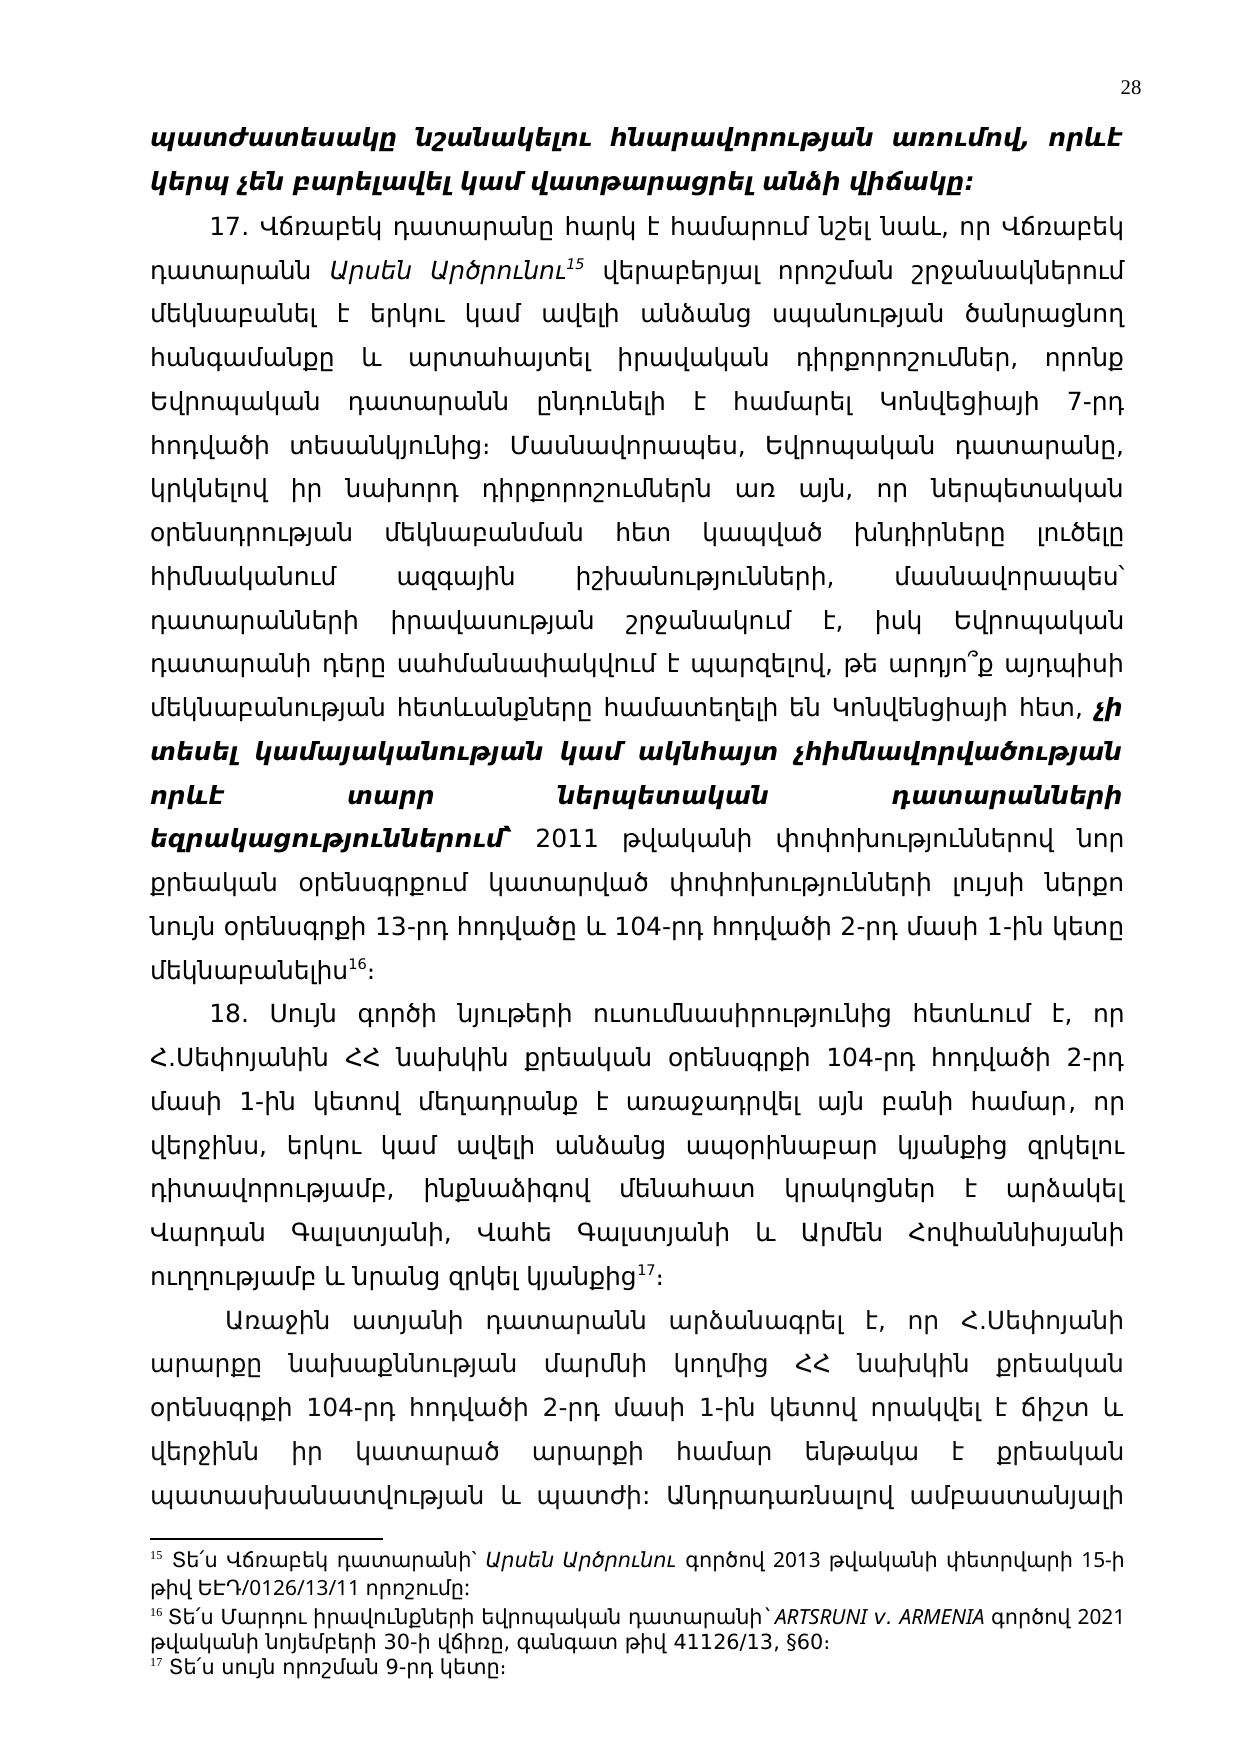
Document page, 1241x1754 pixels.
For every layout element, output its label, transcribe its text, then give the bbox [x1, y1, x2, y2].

text 17․ Վճռաբեկ դատարանը հարկ է համարում նշել նաև, որ Վճռաբեկ դատարանն Արսեն Արծրունու վերաբերյալ որոշման շրջանակներում մեկնաբանել է երկու կամ ավելի անձանց սպանության ծանրացնող հանգամանքը և արտահայտել իրավական դիրքորոշումներ, որոնք Եվրոպական դատարանն ընդունելի է համարել Կոնվեցիայի 7-րդ հոդվածի տեսանկյունից։ Մասնավորապես, Եվրոպական դատարանը, կրկնելով իր նախորդ դիրքորոշումներն առ այն, որ ներպետական օրենսդրության մեկնաբանման հետ կապված խնդիրները լուծելը հիմնականում ազգային իշխանությունների, մասնավորապես՝ դատարանների իրավասության շրջանակում է, իսկ Եվրոպական դատարանի դերը սահմանափակվում է պարզելով, թե արդյո՞ք այդպիսի մեկնաբանության հետևանքները համատեղելի են Կոնվենցիայի հետ, չի տեսել կամայականության կամ ակնհայտ չհիմնավորվածության որևէ տարր ներպետական դատարանների եզրակացություններում՝ 2011 թվականի փոփոխություններով նոր քրեական օրենսգրքում կատարված փոփոխությունների լույսի ներքո նույն օրենսգրքի 13-րդ հոդվածը և 104-րդ հոդվածի 2-րդ մասի 1-ին կետը մեկնաբանելիս։ [150, 211, 1125, 985]
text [150, 123, 1125, 196]
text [150, 1306, 1125, 1510]
text 18. Սույն գործի նյութերի ուսումնասիրությունից հետևում է, որ Հ.Սեփոյանին ՀՀ նախկին քրեական օրենսգրքի 104-րդ հոդվածի 2-րդ մասի 1-ին կետով մեղադրանք է առաջադրվել այն բանի համար, որ վերջինս, երկու կամ ավելի անձանց ապօրինաբար կյանքից զրկելու դիտավորությամբ, ինքնաձիգով մենահատ կրակոցներ է արձակել Վարդան Գալստյանի, Վահե Գալստյանի և Արմեն Հովհաննիսյանի ուղղությամբ և նրանց զրկել կյանքից։ [150, 1000, 1125, 1291]
